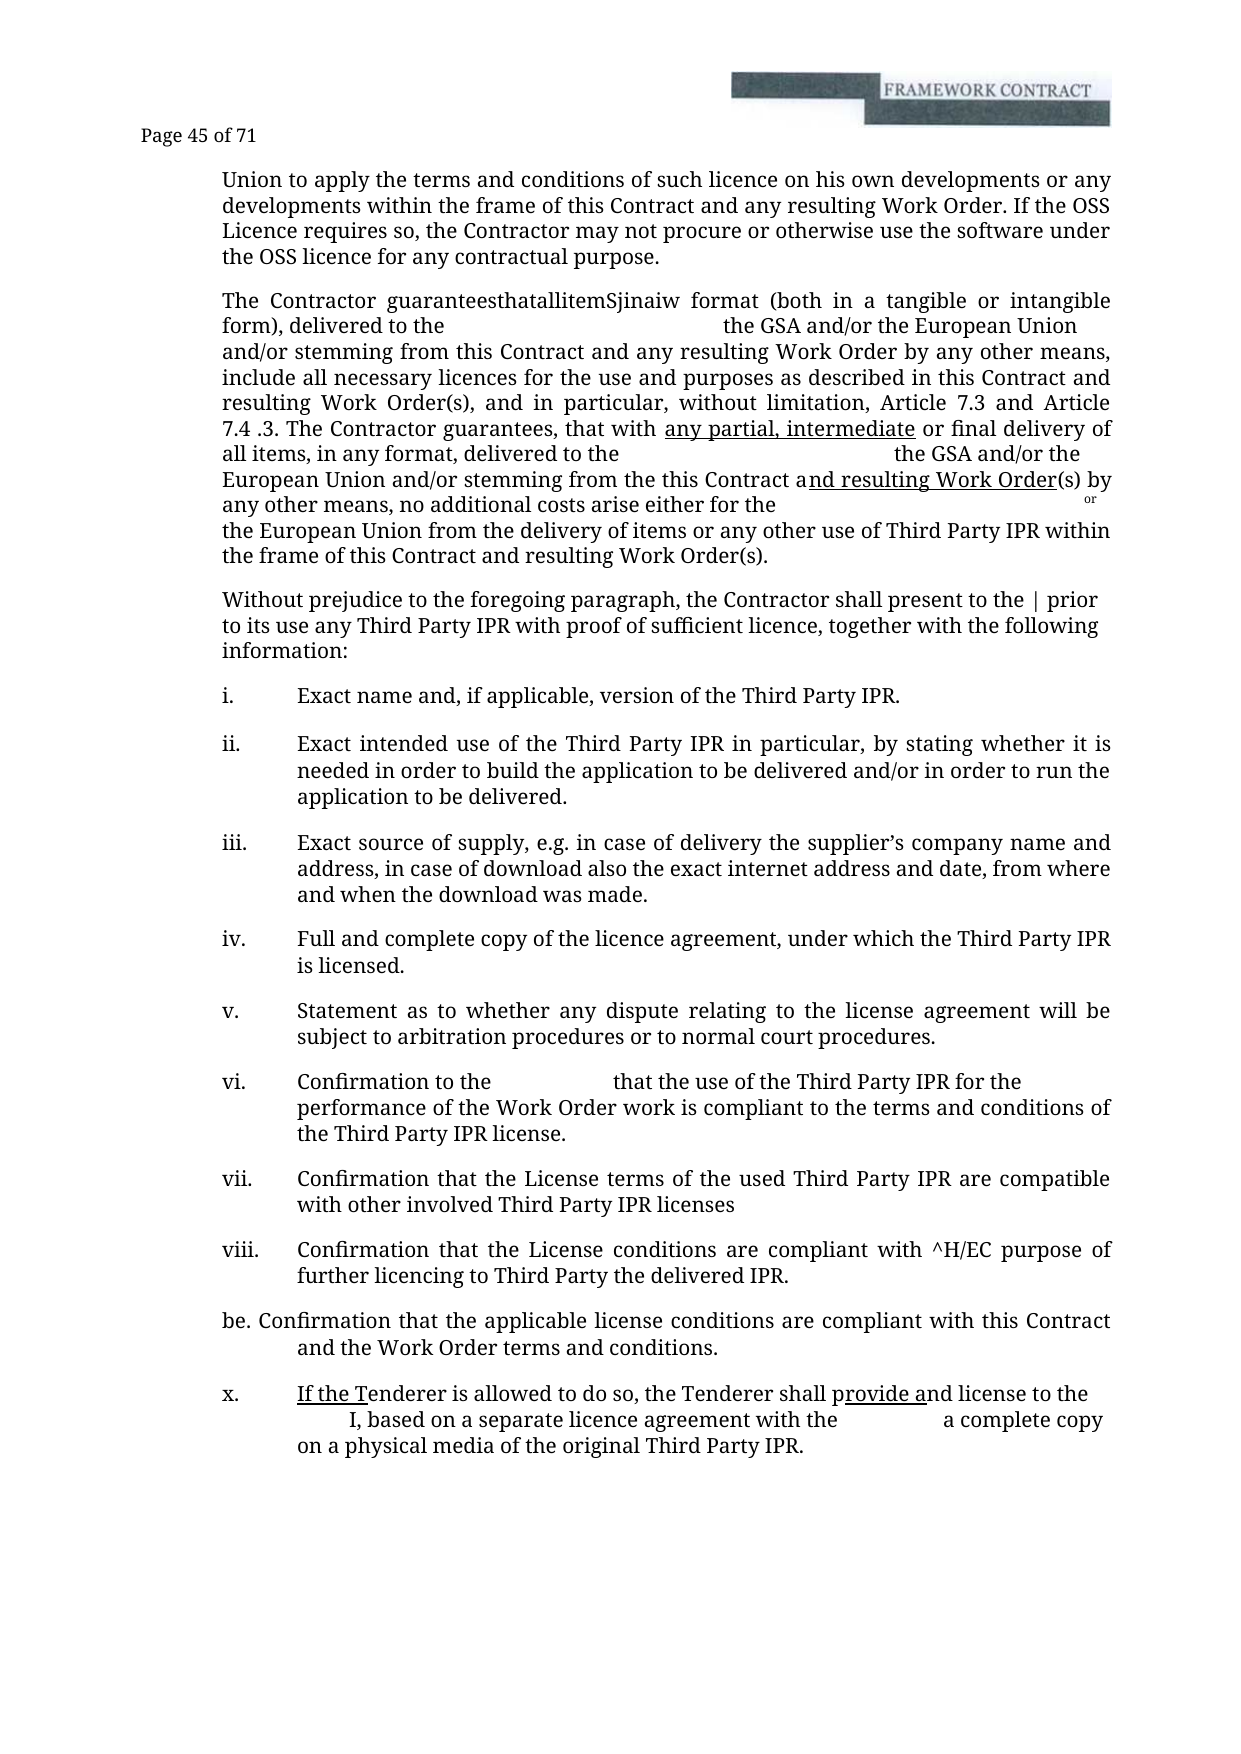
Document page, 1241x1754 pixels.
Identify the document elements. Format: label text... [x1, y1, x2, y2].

text on a physical media of the original Third Party IPR. [297, 1433, 1112, 1459]
list Exact name and, if applicable, version of the Third Party IPR. [222, 686, 1112, 707]
list Full and complete copy of the licence agreement, under which the Third Party IPR is licensed. [222, 926, 1112, 979]
text Page 45 of 71 [141, 128, 1112, 146]
text I, based on a separate licence agreement with the a complete copy [349, 1407, 1112, 1433]
text performance of the Work Order work is compliant to the terms and conditions of the Third Party IPR license. [297, 1095, 1112, 1147]
list Statement as to whether any dispute relating to the license agreement will be subject to arbitration procedures or to normal court procedures. [222, 998, 1112, 1050]
list Confirmation that the License terms of the used Third Party IPR are compatible with other involved Third Party IPR licenses [222, 1166, 1112, 1218]
text the European Union from the delivery of items or any other use of Third Party IPR within the frame of this Contract and resulting Work Order(s). [222, 518, 1112, 569]
text Without prejudice to the foregoing paragraph, the Contractor shall present to the | prior to its use any Third Party IPR with proof of sufficient licence, together with the following information: [222, 587, 1112, 664]
text Union to apply the terms and conditions of such licence on his own developments or any developments within the frame of this Contract and any resulting Work Order. If the OSS Licence requires so, the Contractor may not procure or otherwise use the software under the OSS licence for any contractual purpose. [222, 167, 1112, 269]
text x. If the Tenderer is allowed to do so, the Tenderer shall provide and license to the [222, 1381, 1112, 1407]
list Confirmation that the License conditions are compliant with ^H/EC purpose of further licencing to Third Party the delivered IPR. [222, 1236, 1112, 1289]
text be. Confirmation that the applicable license conditions are compliant with this Contract and the Work Order terms and conditions. [222, 1307, 1112, 1361]
list Confirmation to the that the use of the Third Party IPR for the [222, 1069, 1112, 1095]
list Exact source of supply, e.g. in case of delivery the supplier’s company name and address, in case of download also the exact internet address and date, from where and when the download was made. [222, 829, 1112, 907]
text and/or stemming from this Contract and any resulting Work Order by any other means, include all necessary licences for the use and purposes as described in this Contract and resulting Work Order(s), and in particular, without limitation, Article 7.3 and Article 7.4 .3. The Contractor guarantees, that with any partial, intermediate or final delivery of all items, in any format, delivered to the the GSA and/or the [222, 339, 1112, 467]
text The Contractor guaranteesthatallitemSjinaiw format (both in a tangible or intangible form), delivered to the the GSA and/or the European Union [222, 288, 1112, 339]
picture [730, 71, 1112, 128]
list Exact intended use of the Third Party IPR in particular, by stating whether it is needed in order to build the application to be delivered and/or in order to run the application to be delivered. [222, 731, 1112, 810]
text European Union and/or stemming from the this Contract and resulting Work Order(s) by any other means, no additional costs arise either for the or [222, 467, 1112, 518]
